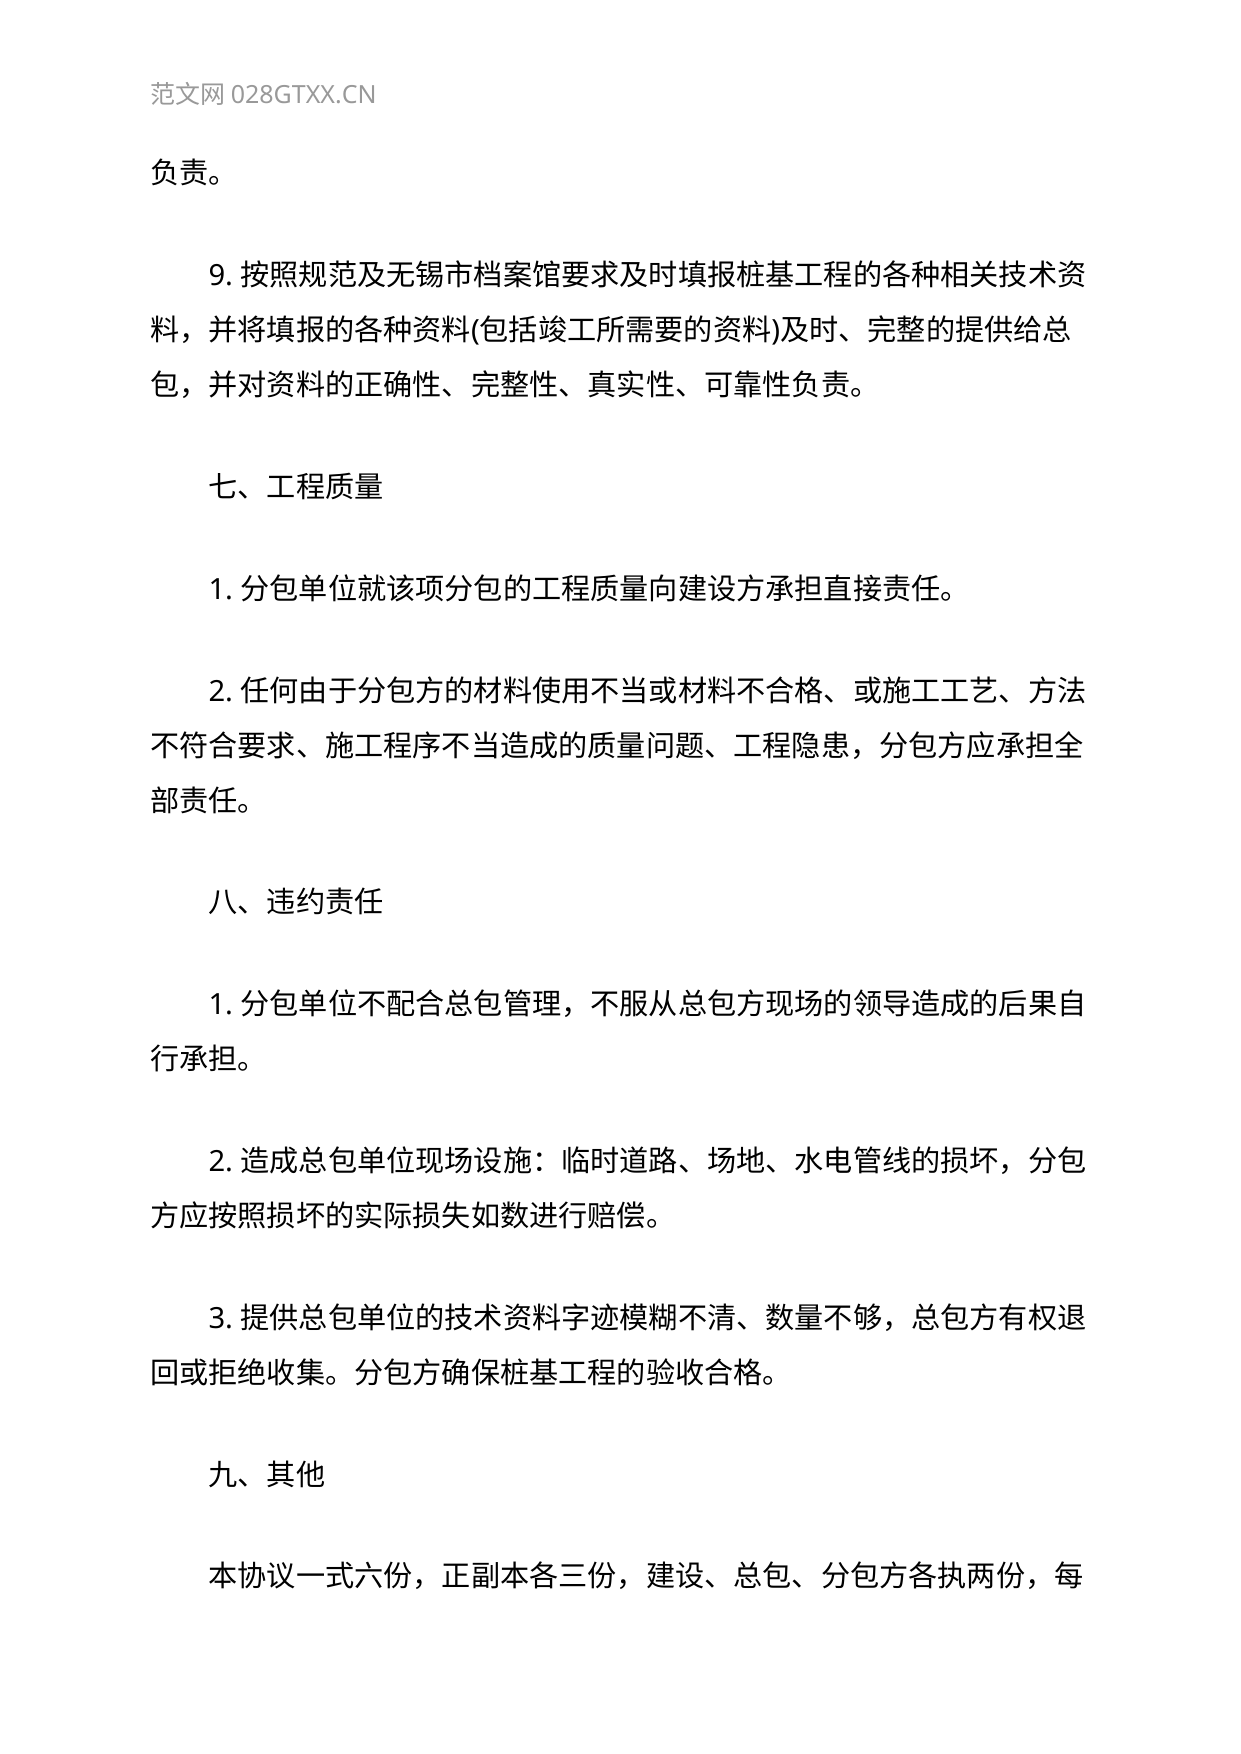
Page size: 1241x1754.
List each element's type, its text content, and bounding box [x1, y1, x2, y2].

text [150, 1553, 1090, 1595]
text 2. 任何由于分包方的材料使用不当或材料不合格、或施工工艺、方法不符合要求、施工程序不当造成的质量问题、工程隐患，分包方应承担全部责任。 [150, 667, 1090, 819]
text 1. 分包单位就该项分包的工程质量向建设方承担直接责任。 [150, 565, 1090, 608]
text 9. 按照规范及无锡市档案馆要求及时填报桩基工程的各种相关技术资料，并将填报的各种资料(包括竣工所需要的资料)及时、完整的提供给总包，并对资料的正确性、完整性、真实性、可靠性负责。 [150, 252, 1090, 404]
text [150, 150, 1090, 192]
text 九、其他 [150, 1451, 1090, 1493]
text 七、工程质量 [150, 463, 1090, 506]
text 1. 分包单位不配合总包管理，不服从总包方现场的领导造成的后果自行承担。 [150, 981, 1090, 1078]
text 2. 造成总包单位现场设施：临时道路、场地、水电管线的损坏，分包方应按照损坏的实际损失如数进行赔偿。 [150, 1137, 1090, 1235]
text 3. 提供总包单位的技术资料字迹模糊不清、数量不够，总包方有权退回或拒绝收集。分包方确保桩基工程的验收合格。 [150, 1294, 1090, 1392]
text 八、违约责任 [150, 879, 1090, 921]
